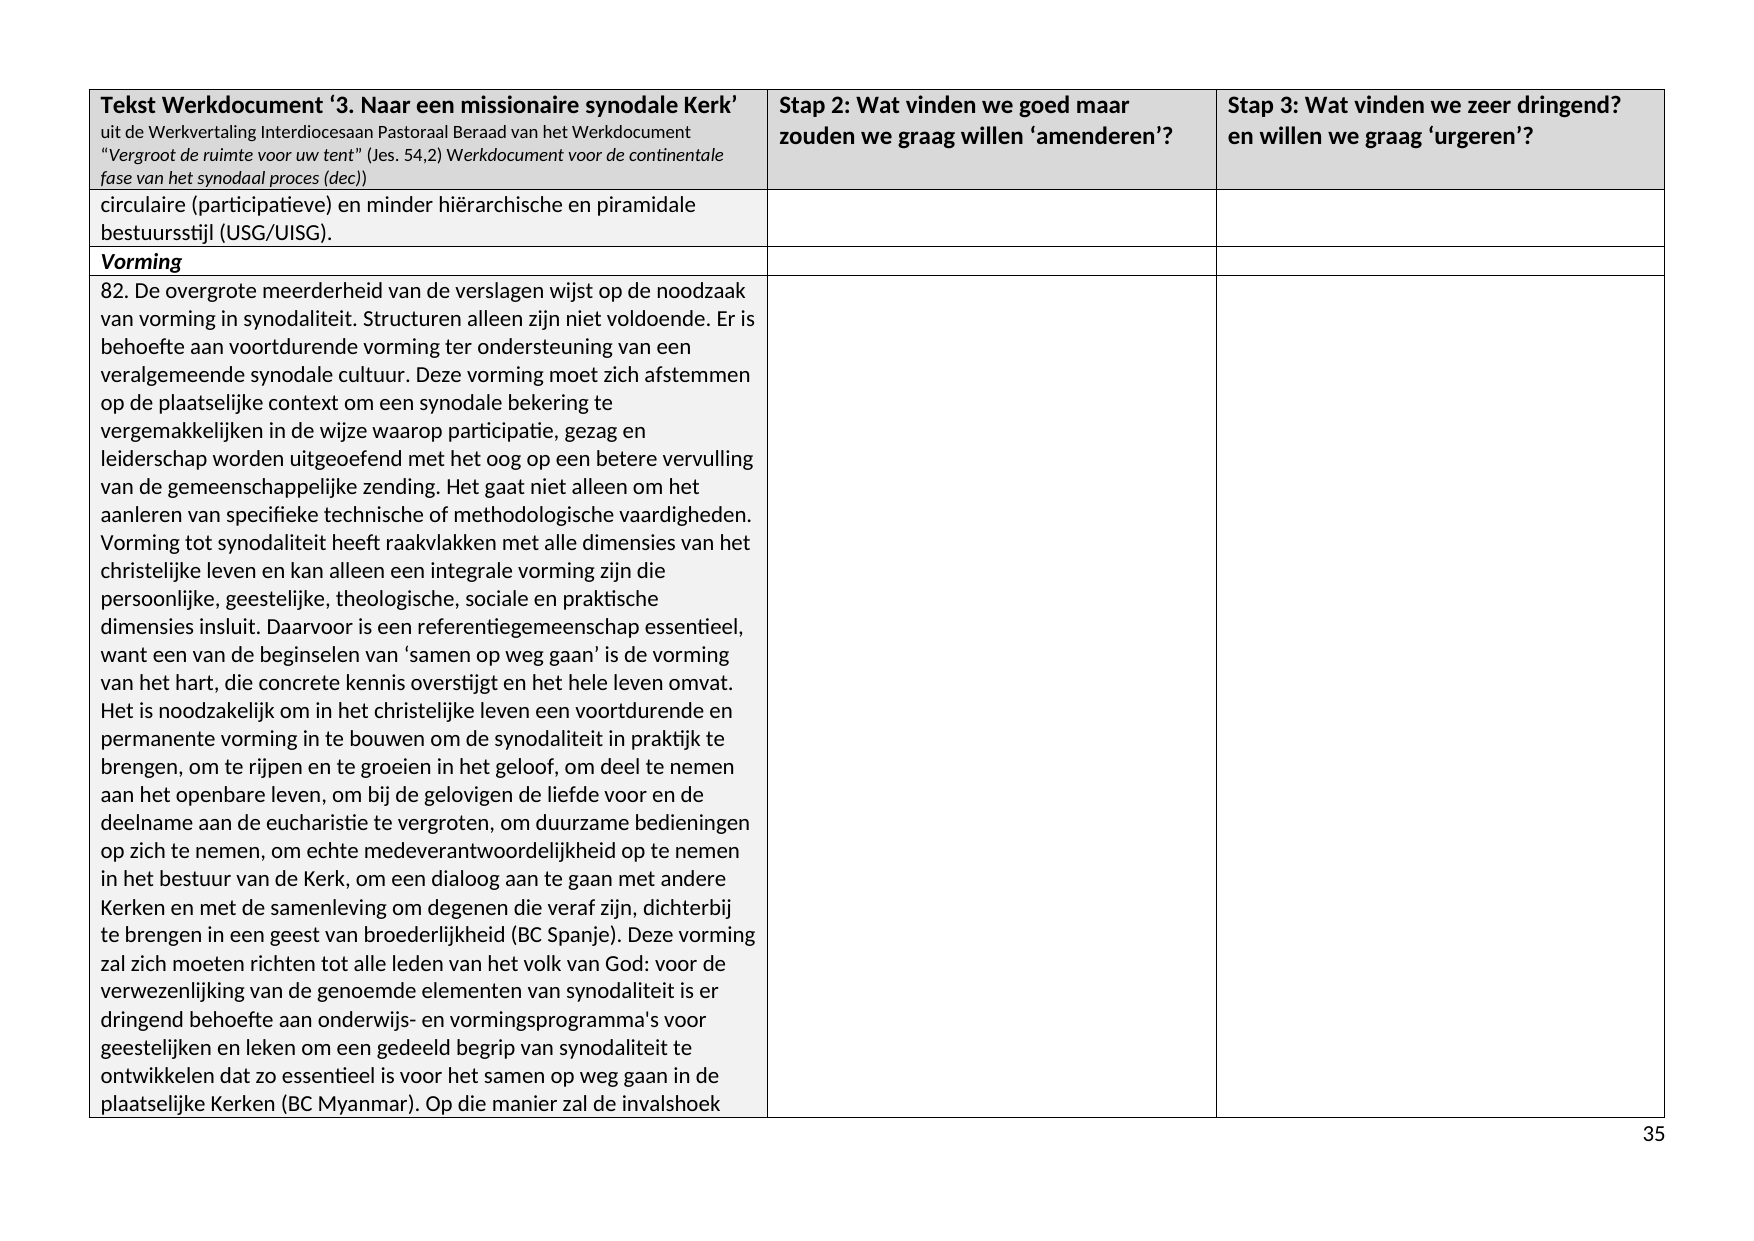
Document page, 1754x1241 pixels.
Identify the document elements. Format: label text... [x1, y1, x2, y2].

table_cell [1217, 247, 1664, 275]
table_cell Vorming [90, 247, 767, 275]
table_header Tekst Werkdocument ‘3. Naar een missionaire synodale Kerk’ uit de Werkvertaling Interdiocesaan Pastoraal Beraad van het Werkdocument “Vergroot de ruimte voor uw tent” (Jes. 54,2) Werkdocument voor de continentale fase van het synodaal proces (dec)) [90, 90, 767, 189]
table_header Stap 3: Wat vinden we zeer dringend? en willen we graag ‘urgeren’? [1217, 90, 1664, 189]
table_cell [1217, 276, 1664, 1117]
table_cell [768, 247, 1216, 275]
table_header Stap 2: Wat vinden we goed maar zouden we graag willen ‘amenderen’? [768, 90, 1216, 189]
table_cell [1217, 190, 1664, 246]
table_cell [768, 190, 1216, 246]
table_cell [768, 276, 1216, 1117]
